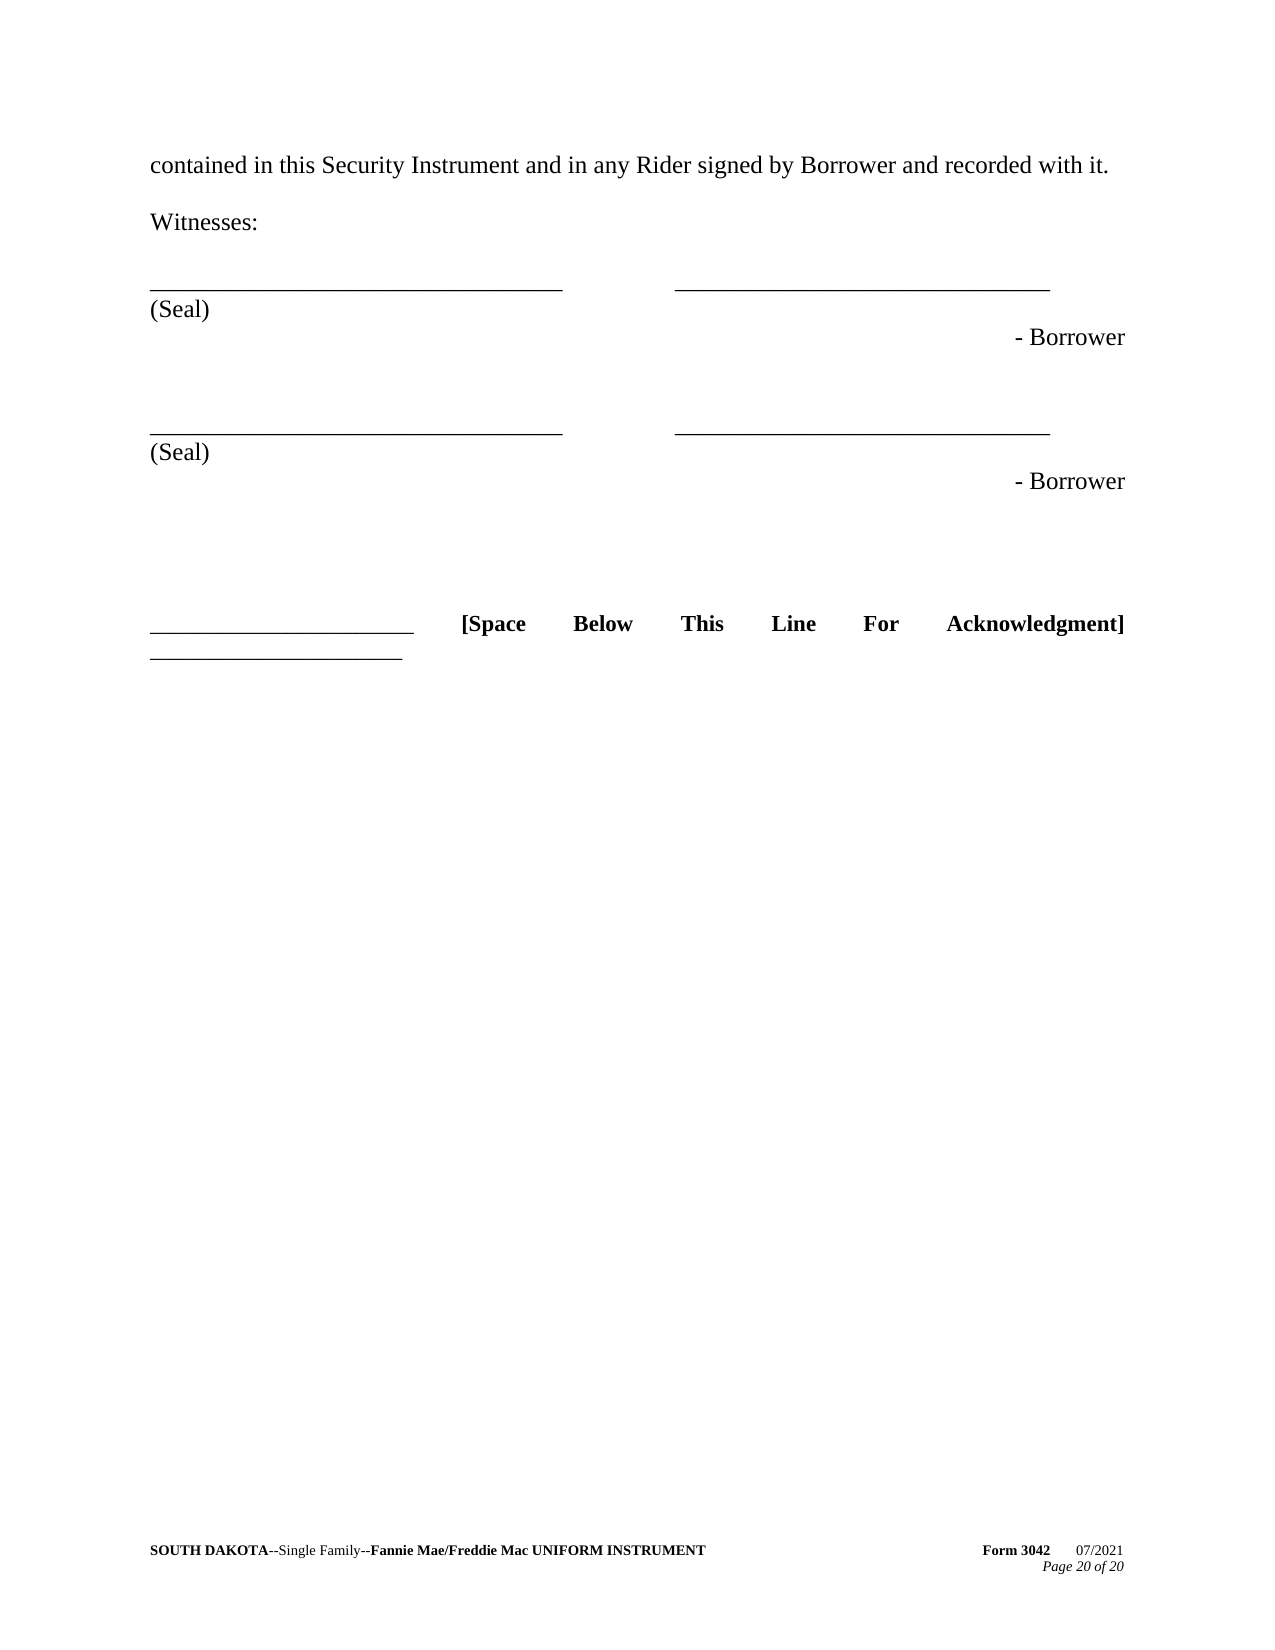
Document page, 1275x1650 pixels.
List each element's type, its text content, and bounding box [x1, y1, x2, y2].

text - Borrower [150, 466, 1125, 495]
text _________________________________ ______________________________ (Seal) [150, 265, 1125, 322]
text _______________________ [Space Below This Line For Acknowledgment] ______________________ [150, 610, 1125, 663]
text Witnesses: [150, 207, 1125, 236]
text _________________________________ ______________________________ (Seal) [150, 409, 1125, 466]
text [150, 150, 1125, 179]
text - Borrower [150, 322, 1125, 351]
